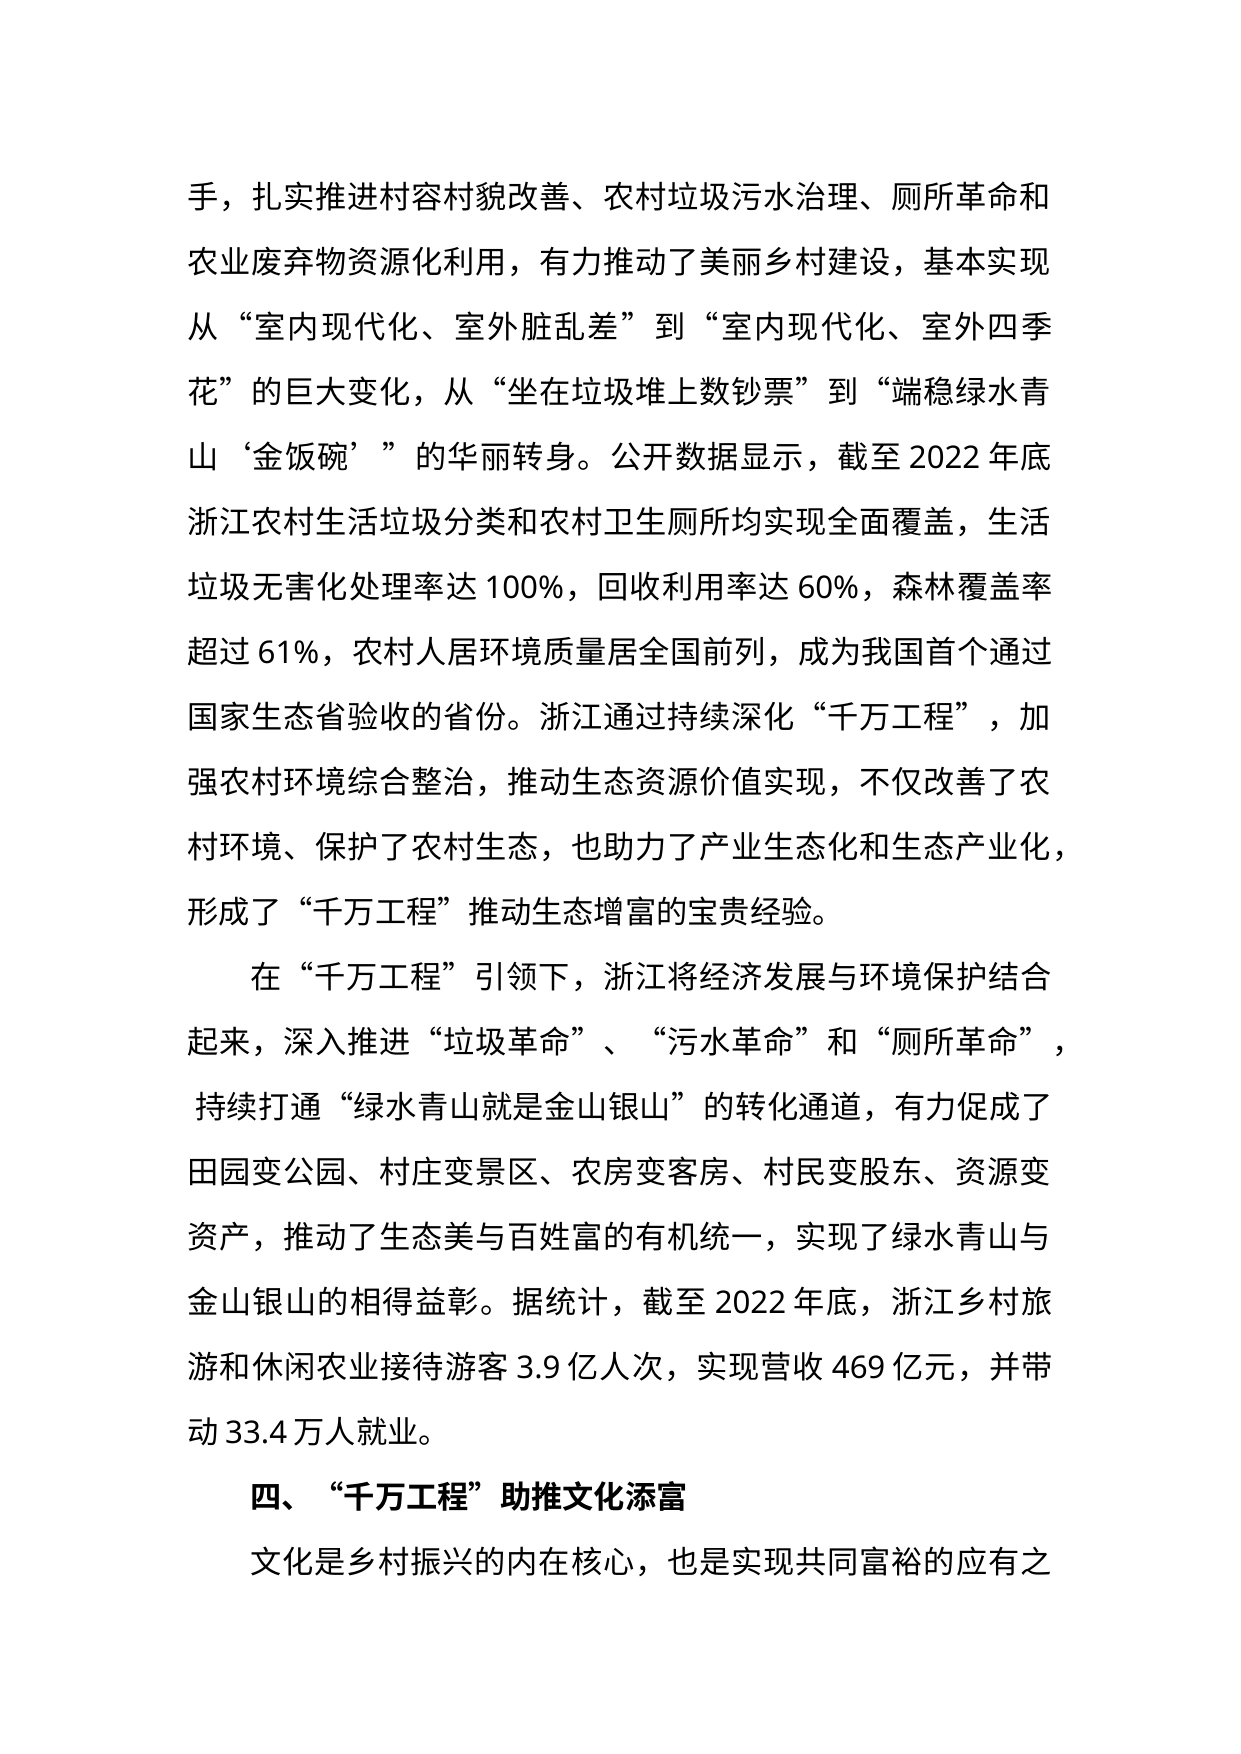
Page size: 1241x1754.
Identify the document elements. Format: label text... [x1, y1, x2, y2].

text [187, 162, 1053, 942]
text 四、“千万工程”助推文化添富 [187, 1462, 1053, 1527]
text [187, 1527, 1053, 1592]
text 在“千万工程”引领下，浙江将经济发展与环境保护结合起来，深入推进“垃圾革命”、“污水革命”和“厕所革命”， 持续打通“绿水青山就是金山银山”的转化通道，有力促成了田园变公园、村庄变景区、农房变客房、村民变股东、资源变资产，推动了生态美与百姓富的有机统一，实现了绿水青山与金山银山的相得益彰。据统计，截至2022年底，浙江乡村旅游和休闲农业接待游客3.9亿人次，实现营收469亿元，并带动33.4万人就业。 [187, 942, 1053, 1462]
